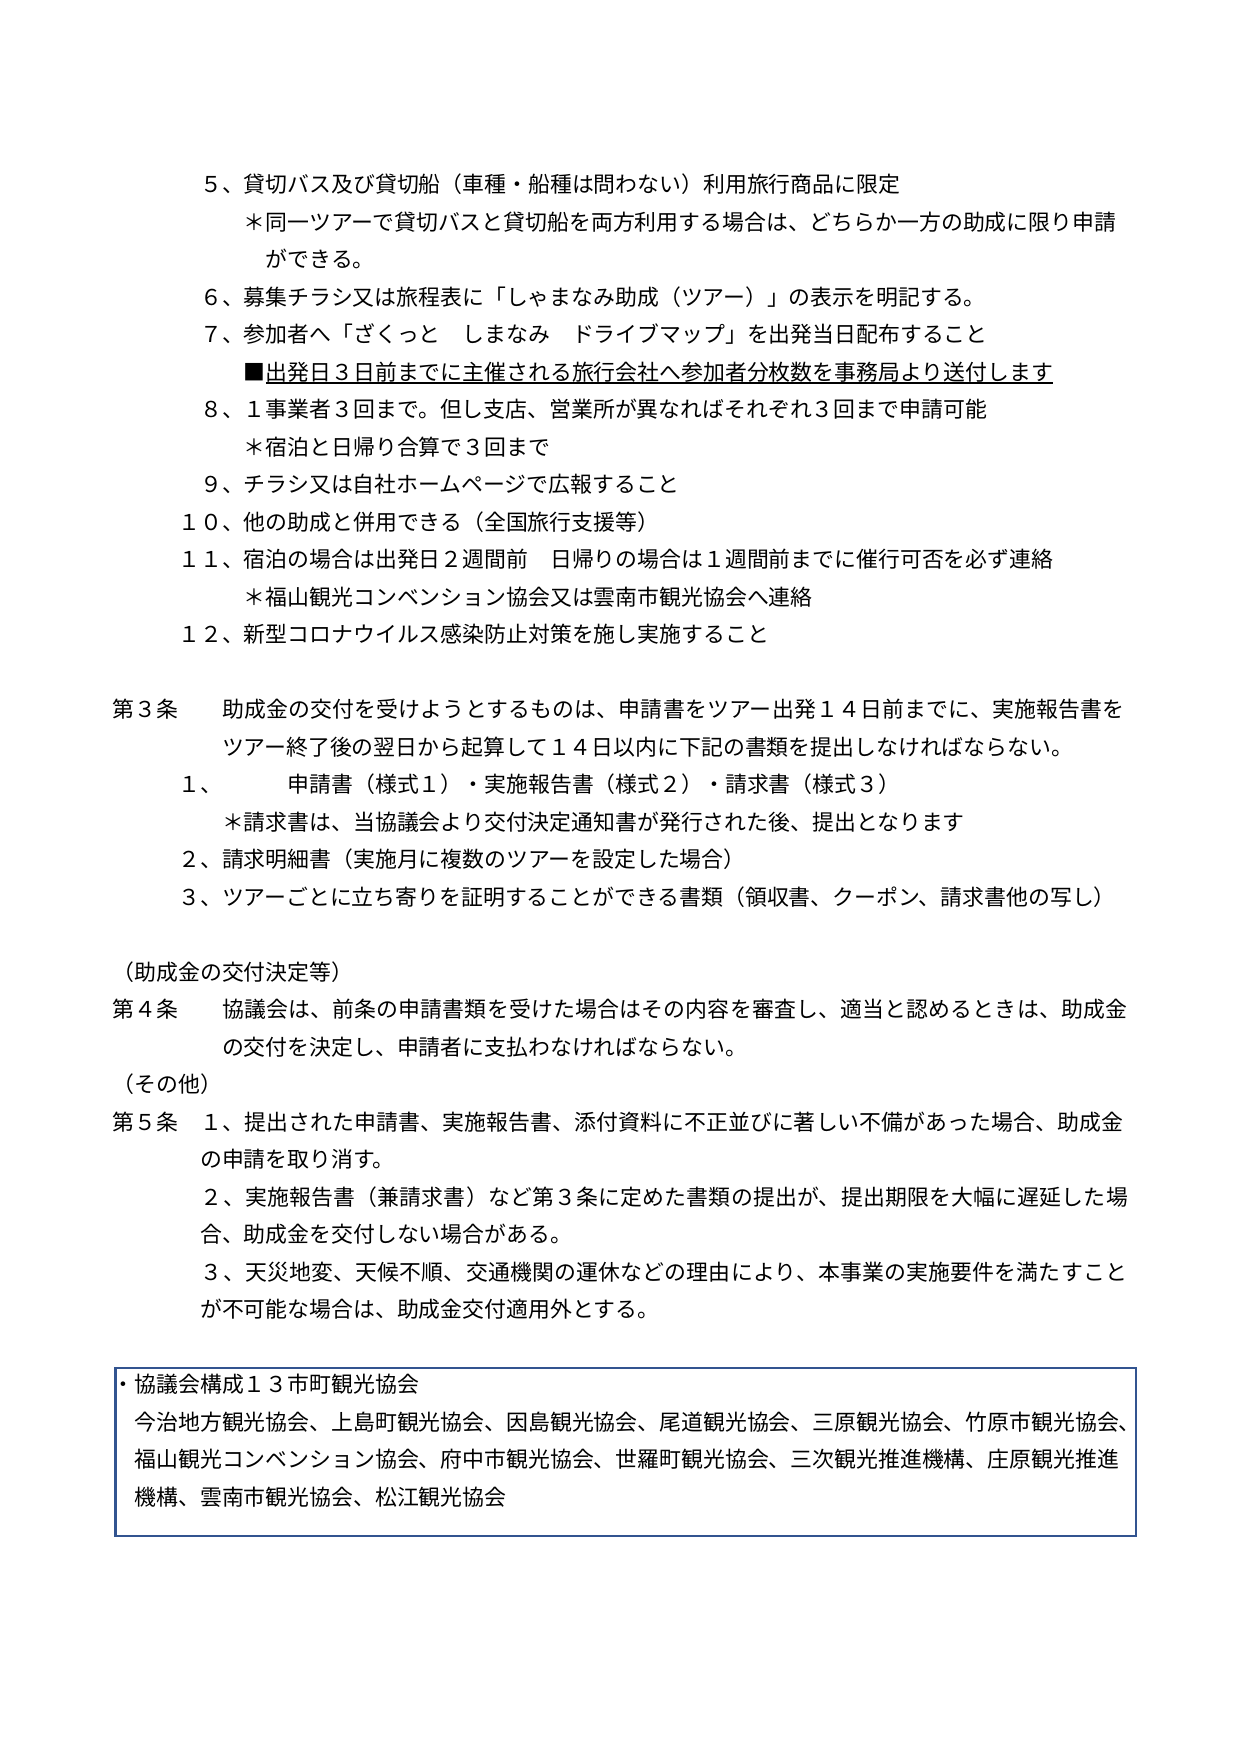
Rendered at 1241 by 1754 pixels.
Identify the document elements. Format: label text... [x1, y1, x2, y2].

text ５、貸切バス及び貸切船（車種・船種は問わない）利用旅行商品に限定 [112, 164, 1128, 202]
text ＊宿泊と日帰り合算で３回まで [112, 427, 1128, 464]
list 協議会は、前条の申請書類を受けた場合はその内容を審査し、適当と認めるときは、助成金の交付を決定し、申請者に支払わなければならない。 [112, 989, 1128, 1064]
text ができる。 [112, 239, 1128, 277]
text ３、天災地変、天候不順、交通機関の運休などの理由により、本事業の実施要件を満たすことが不可能な場合は、助成金交付適用外とする。 [112, 1252, 1128, 1327]
text 福山観光コンベンション協会、府中市観光協会、世羅町観光協会、三次観光推進機構、庄原観光推進 [117, 1439, 1128, 1477]
text ８、１事業者３回まで。但し支店、営業所が異なればそれぞれ３回まで申請可能 [112, 389, 1128, 427]
text （その他） [112, 1064, 1128, 1102]
text ＊福山観光コンベンション協会又は雲南市観光協会へ連絡 [112, 577, 1128, 614]
text ２、実施報告書（兼請求書）など第３条に定めた書類の提出が、提出期限を大幅に遅延した場合、助成金を交付しない場合がある。 [112, 1177, 1128, 1252]
text 今治地方観光協会、上島町観光協会、因島観光協会、尾道観光協会、三原観光協会、竹原市観光協会、 [117, 1402, 1128, 1439]
text ＊同一ツアーで貸切バスと貸切船を両方利用する場合は、どちらか一方の助成に限り申請 [112, 202, 1128, 239]
text ９、チラシ又は自社ホームページで広報すること [112, 464, 1128, 502]
text １０、他の助成と併用できる（全国旅行支援等） [112, 502, 1128, 539]
text （助成金の交付決定等） [112, 952, 1128, 989]
text １２、新型コロナウイルス感染防止対策を施し実施すること [112, 614, 1128, 652]
list ＊請求書は、当協議会より交付決定通知書が発行された後、提出となります [222, 802, 1128, 839]
text 第５条 １、提出された申請書、実施報告書、添付資料に不正並びに著しい不備があった場合、助成金の申請を取り消す。 [112, 1102, 1128, 1177]
text ３、ツアーごとに立ち寄りを証明することができる書類（領収書、クーポン、請求書他の写し） [112, 877, 1128, 914]
text ７、参加者へ「ざくっと しまなみ ドライブマップ」を出発当日配布すること [112, 314, 1128, 352]
text 機構、雲南市観光協会、松江観光協会 [117, 1477, 1128, 1514]
text ■出発日３日前までに主催される旅行会社へ参加者分枚数を事務局より送付します [112, 352, 1128, 389]
list 助成金の交付を受けようとするものは、申請書をツアー出発１４日前までに、実施報告書をツアー終了後の翌日から起算して１４日以内に下記の書類を提出しなければならない。 [112, 689, 1128, 764]
text ・協議会構成１３市町観光協会 [112, 1364, 1128, 1402]
text ２、請求明細書（実施月に複数のツアーを設定した場合） [112, 839, 1128, 877]
text ６、募集チラシ又は旅程表に「しゃまなみ助成（ツアー）」の表示を明記する。 [112, 277, 1128, 314]
list 申請書（様式１）・実施報告書（様式２）・請求書（様式３） [178, 764, 1128, 802]
text １１、宿泊の場合は出発日２週間前 日帰りの場合は１週間前までに催行可否を必ず連絡 [112, 539, 1128, 577]
